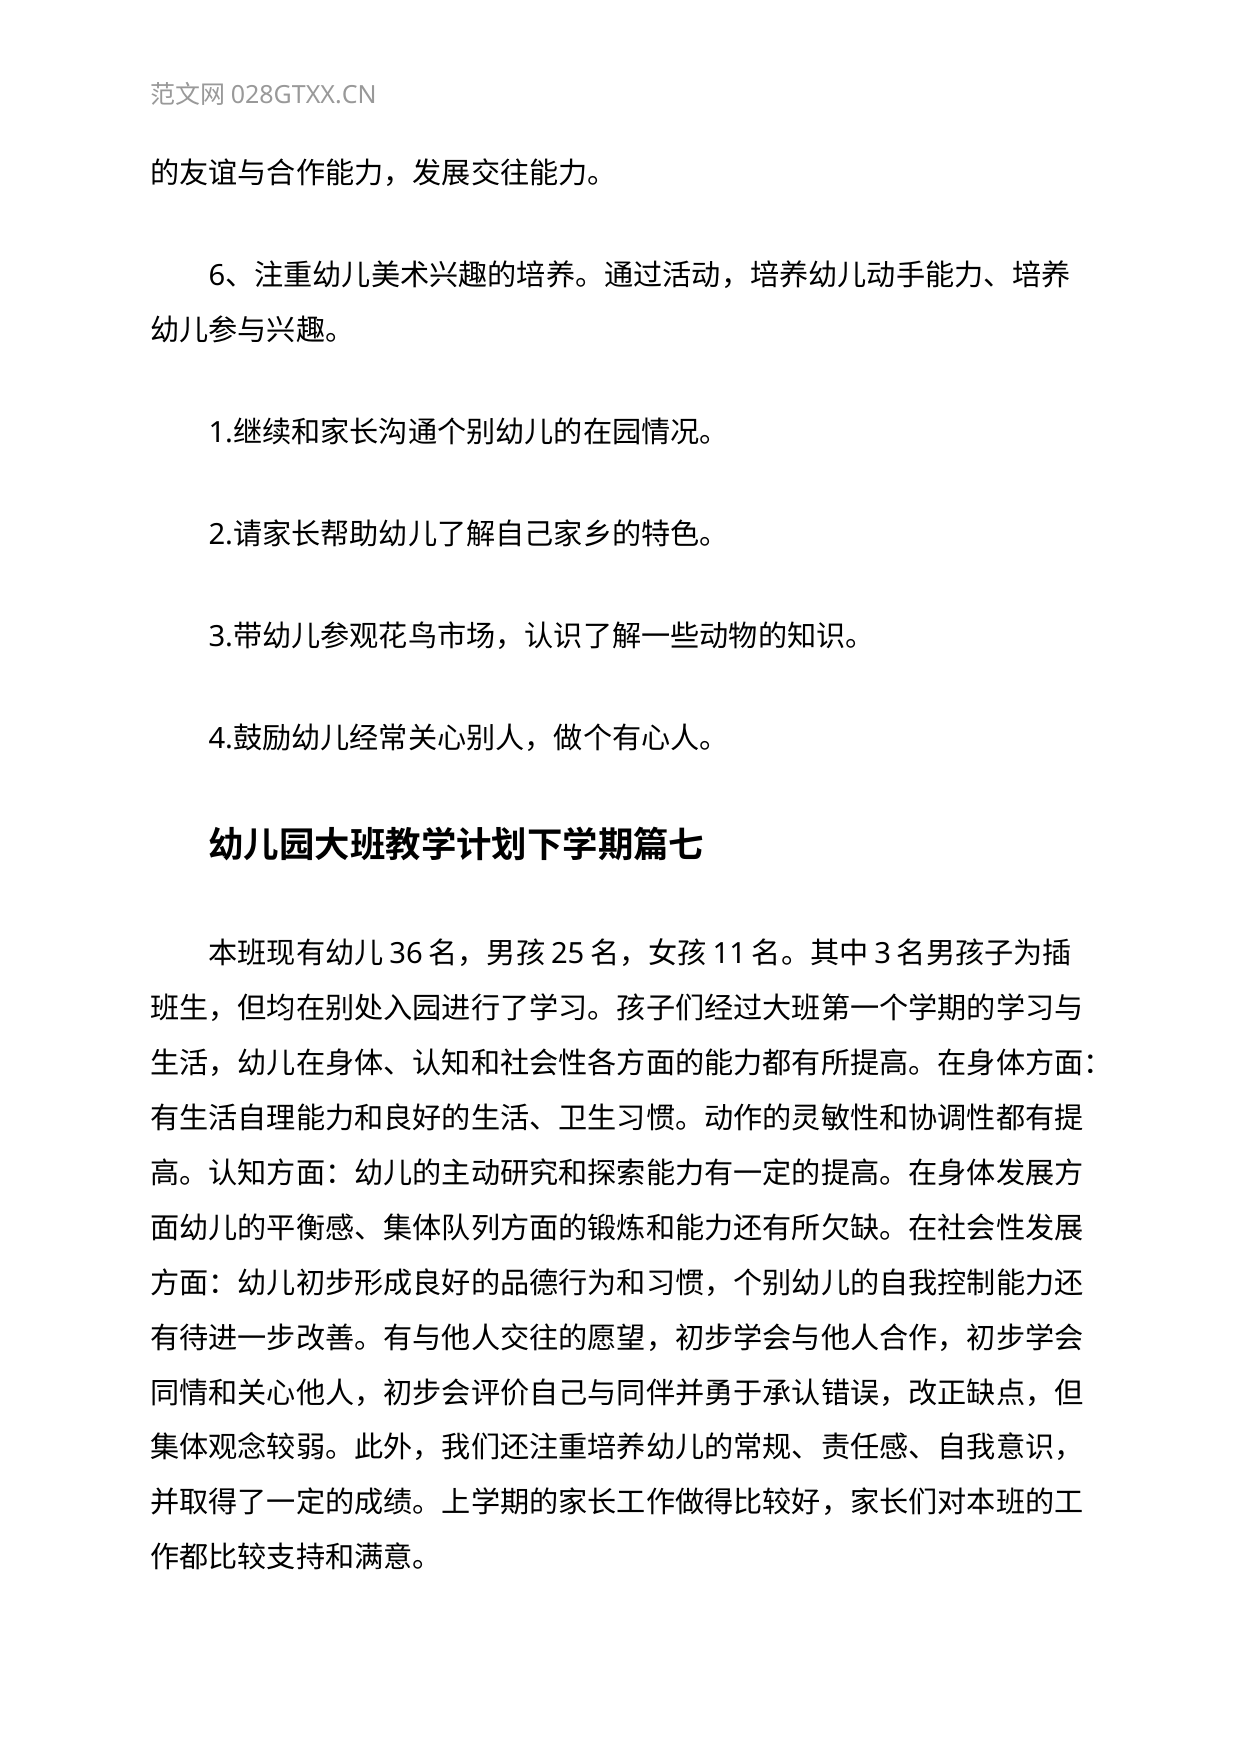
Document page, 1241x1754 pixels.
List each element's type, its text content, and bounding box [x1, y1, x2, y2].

text 本班现有幼儿36名，男孩25名，女孩11名。其中3名男孩子为插班生，但均在别处入园进行了学习。孩子们经过大班第一个学期的学习与生活，幼儿在身体、认知和社会性各方面的能力都有所提高。在身体方面：有生活自理能力和良好的生活、卫生习惯。动作的灵敏性和协调性都有提高。认知方面：幼儿的主动研究和探索能力有一定的提高。在身体发展方面幼儿的平衡感、集体队列方面的锻炼和能力还有所欠缺。在社会性发展方面：幼儿初步形成良好的品德行为和习惯，个别幼儿的自我控制能力还有待进一步改善。有与他人交往的愿望，初步学会与他人合作，初步学会同情和关心他人，初步会评价自己与同伴并勇于承认错误，改正缺点，但集体观念较弱。此外，我们还注重培养幼儿的常规、责任感、自我意识，并取得了一定的成绩。上学期的家长工作做得比较好，家长们对本班的工作都比较支持和满意。 [150, 930, 1090, 1576]
text 6、注重幼儿美术兴趣的培养。通过活动，培养幼儿动手能力、培养幼儿参与兴趣。 [150, 252, 1090, 349]
text 4.鼓励幼儿经常关心别人，做个有心人。 [150, 714, 1090, 757]
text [150, 150, 1090, 192]
text 幼儿园大班教学计划下学期篇七 [150, 816, 1090, 868]
text 3.带幼儿参观花鸟市场，认识了解一些动物的知识。 [150, 612, 1090, 655]
text 1.继续和家长沟通个别幼儿的在园情况。 [150, 408, 1090, 451]
text 2.请家长帮助幼儿了解自己家乡的特色。 [150, 511, 1090, 553]
